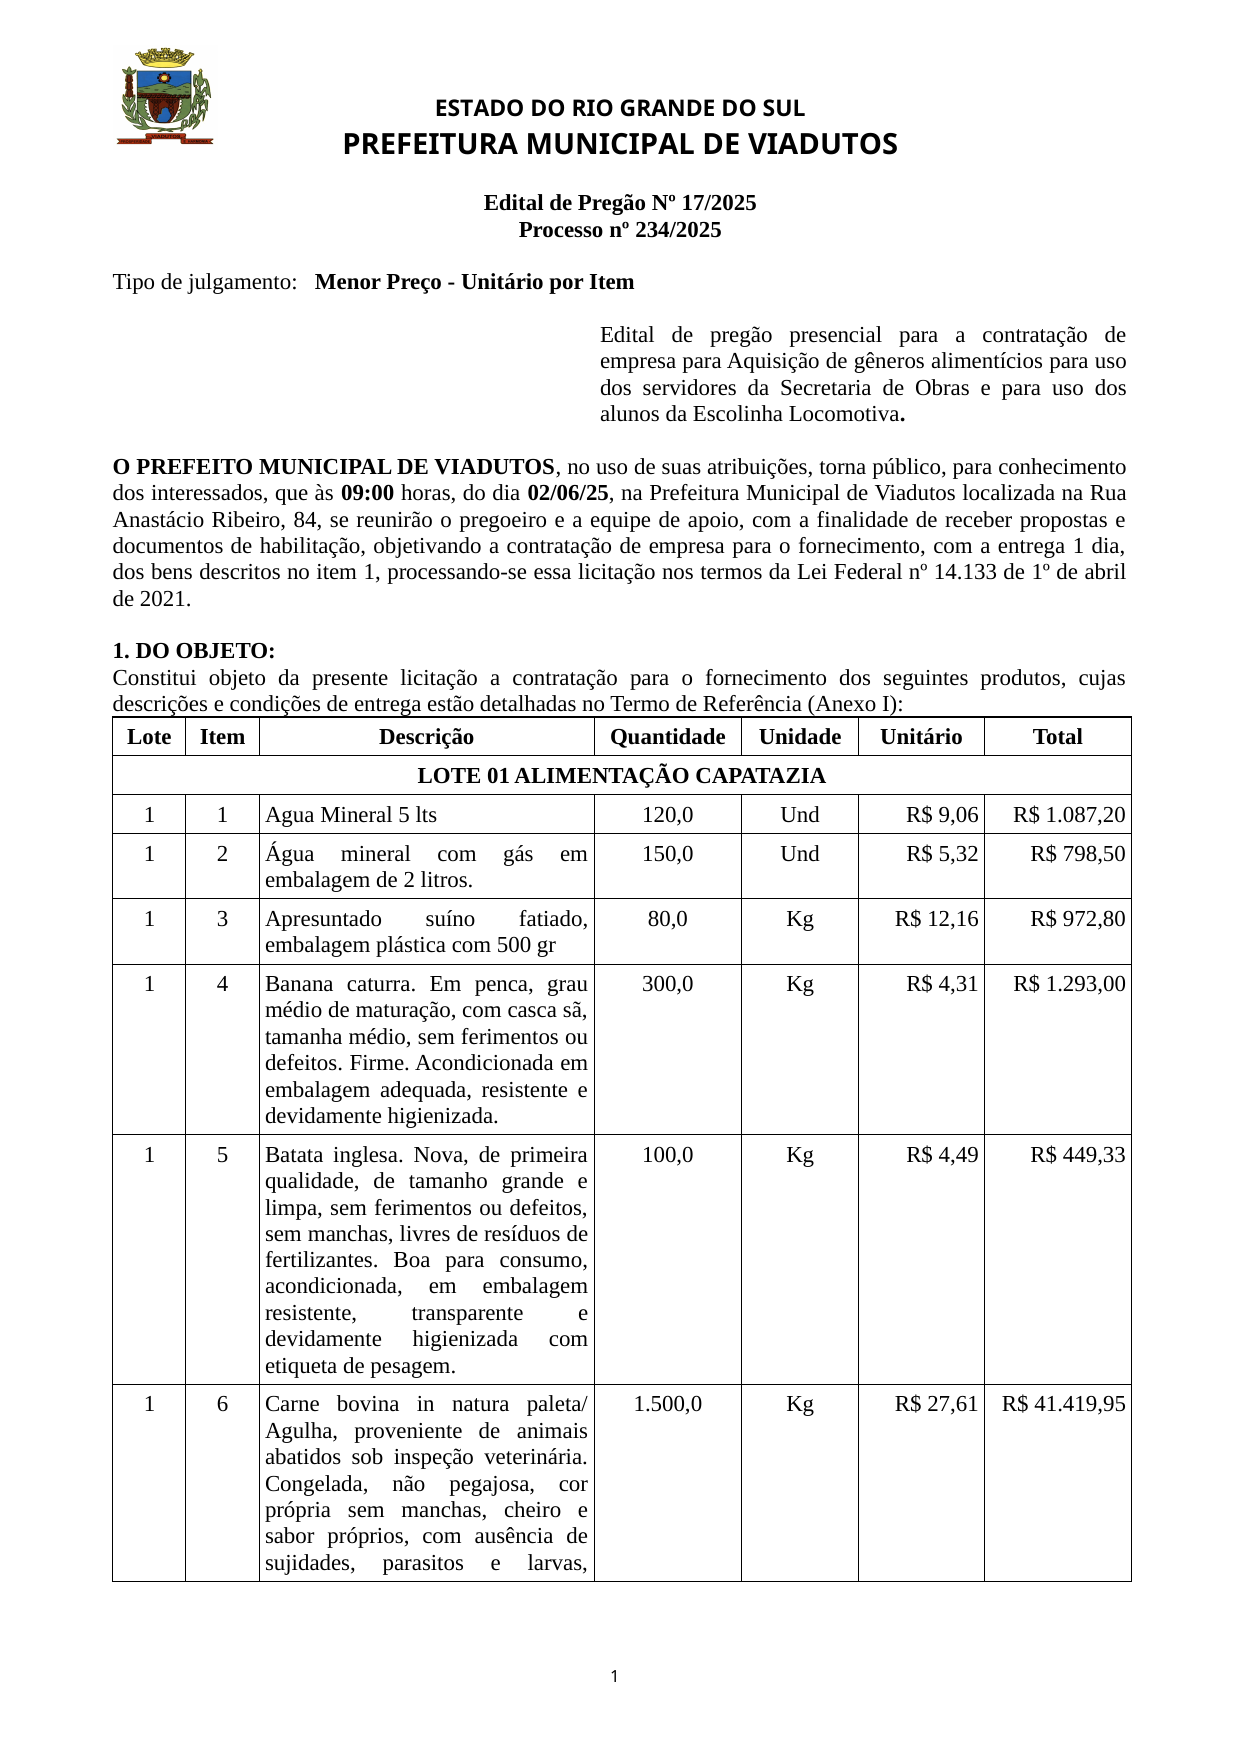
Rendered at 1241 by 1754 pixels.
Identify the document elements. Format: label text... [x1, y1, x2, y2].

text Edital de Pregão Nº 17/2025 [112, 189, 1128, 216]
table_cell R$ 4,49 [859, 1135, 984, 1384]
table_cell 6 [186, 1385, 259, 1581]
table_header Item [186, 718, 259, 755]
table_cell R$ 1.293,00 [985, 965, 1131, 1134]
table_cell Und [742, 795, 858, 833]
table_cell Kg [742, 965, 858, 1134]
table_cell 150,0 [595, 834, 741, 898]
text Constitui objeto da presente licitação a contratação para o fornecimento dos seguintes produtos, cujas descrições e condições de entrega estão detalhadas no Termo de Referência (Anexo I): [112, 664, 1128, 716]
table_cell 1 [113, 795, 185, 833]
table_cell R$ 9,06 [859, 795, 984, 833]
table_cell 1 [113, 899, 185, 963]
table_cell 1.500,0 [595, 1385, 741, 1581]
table_cell 300,0 [595, 965, 741, 1134]
table_cell 3 [186, 899, 259, 963]
table_cell R$ 449,33 [985, 1135, 1131, 1384]
table_header Total [985, 718, 1131, 755]
table_cell Batata inglesa. Nova, de primeira qualidade, de tamanho grande e limpa, sem ferimentos ou defeitos, sem manchas, livres de resíduos de fertilizantes. Boa para consumo, acondicionada, em embalagem resistente, transparente e devidamente higienizada com etiqueta de pesagem. [260, 1135, 594, 1384]
table_cell 4 [186, 965, 259, 1134]
table_cell Água mineral com gás em embalagem de 2 litros. [260, 834, 594, 898]
table_cell R$ 972,80 [985, 899, 1131, 963]
table_cell R$ 12,16 [859, 899, 984, 963]
table_cell 2 [186, 834, 259, 898]
table_header Unitário [859, 718, 984, 755]
table_cell R$ 4,31 [859, 965, 984, 1134]
table_cell LOTE 01 ALIMENTAÇÃO CAPATAZIA [113, 756, 1131, 794]
table_cell R$ 5,32 [859, 834, 984, 898]
table_cell 1 [113, 965, 185, 1134]
table_cell Und [742, 834, 858, 898]
text Edital de pregão presencial para a contratação de empresa para Aquisição de gêneros alimentícios para uso dos servidores da Secretaria de Obras e para uso dos alunos da Escolinha Locomotiva. [600, 321, 1128, 427]
text 1. DO OBJETO: [112, 637, 1128, 664]
table_header Quantidade [595, 718, 741, 755]
table_cell 80,0 [595, 899, 741, 963]
table_cell Apresuntado suíno fatiado, embalagem plástica com 500 gr [260, 899, 594, 963]
table_cell R$ 798,50 [985, 834, 1131, 898]
table_cell Banana caturra. Em penca, grau médio de maturação, com casca sã, tamanha médio, sem ferimentos ou defeitos. Firme. Acondicionada em embalagem adequada, resistente e devidamente higienizada. [260, 965, 594, 1134]
table_cell 5 [186, 1135, 259, 1384]
table_cell 100,0 [595, 1135, 741, 1384]
table_cell Kg [742, 1135, 858, 1384]
picture [113, 45, 218, 150]
table_cell 1 [113, 834, 185, 898]
table_cell 1 [113, 1385, 185, 1581]
table_cell 120,0 [595, 795, 741, 833]
table_cell Kg [742, 1385, 858, 1581]
table_cell 1 [186, 795, 259, 833]
table_cell R$ 41.419,95 [985, 1385, 1131, 1581]
table_cell Agua Mineral 5 lts [260, 795, 594, 833]
table_header Lote [113, 718, 185, 755]
table_cell R$ 1.087,20 [985, 795, 1131, 833]
table_header Unidade [742, 718, 858, 755]
table_header Descrição [260, 718, 594, 755]
text Processo nº 234/2025 [112, 216, 1128, 242]
table_cell Kg [742, 899, 858, 963]
table_cell 1 [113, 1135, 185, 1384]
table_cell R$ 27,61 [859, 1385, 984, 1581]
text O PREFEITO MUNICIPAL DE VIADUTOS, no uso de suas atribuições, torna público, para conhecimento dos interessados, que às 09:00 horas, do dia 02/06/25, na Prefeitura Municipal de Viadutos localizada na Rua Anastácio Ribeiro, 84, se reunirão o pregoeiro e a equipe de apoio, com a finalidade de receber propostas e documentos de habilitação, objetivando a contratação de empresa para o fornecimento, com a entrega 1 dia, dos bens descritos no item 1, processando-se essa licitação nos termos da Lei Federal nº 14.133 de 1º de abril de 2021. [112, 453, 1128, 611]
text Tipo de julgamento: Menor Preço - Unitário por Item [112, 268, 1128, 295]
